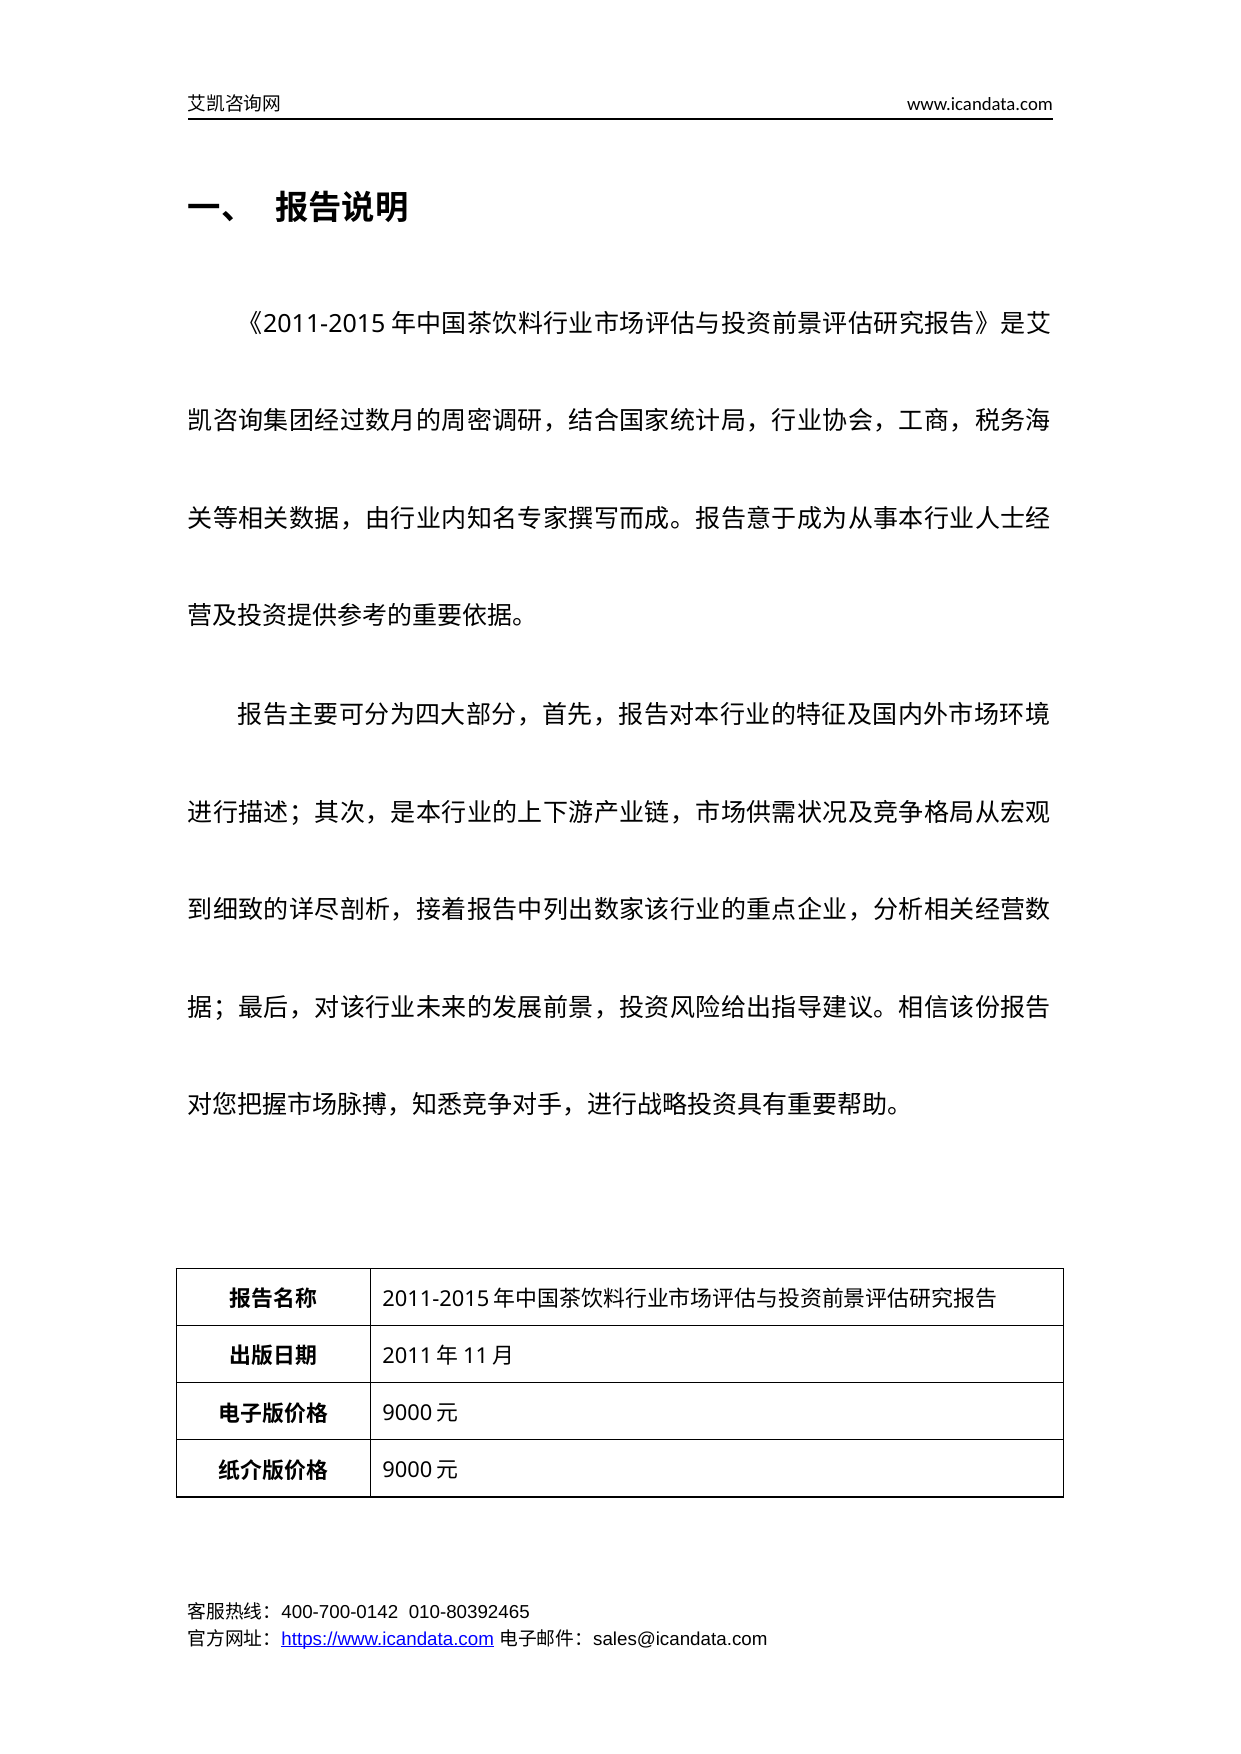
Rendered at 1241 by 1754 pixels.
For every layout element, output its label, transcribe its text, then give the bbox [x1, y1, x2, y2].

text 报告主要可分为四大部分，首先，报告对本行业的特征及国内外市场环境进行描述；其次，是本行业的上下游产业链，市场供需状况及竞争格局从宏观到细致的详尽剖析，接着报告中列出数家该行业的重点企业，分析相关经营数据；最后，对该行业未来的发展前景，投资风险给出指导建议。相信该份报告对您把握市场脉搏，知悉竞争对手，进行战略投资具有重要帮助。 [187, 681, 1053, 1136]
table_cell 纸介版价格 [177, 1440, 370, 1496]
table_cell 2011年11月 [371, 1326, 1063, 1382]
table_header 报告名称 [177, 1269, 370, 1325]
table_header 2011-2015年中国茶饮料行业市场评估与投资前景评估研究报告 [371, 1269, 1063, 1325]
table_cell 出版日期 [177, 1326, 370, 1382]
subtitle 报告说明 [187, 172, 1053, 237]
text 《2011-2015年中国茶饮料行业市场评估与投资前景评估研究报告》是艾凯咨询集团经过数月的周密调研，结合国家统计局，行业协会，工商，税务海关等相关数据，由行业内知名专家撰写而成。报告意于成为从事本行业人士经营及投资提供参考的重要依据。 [187, 289, 1053, 646]
table_cell 9000元 [371, 1440, 1063, 1496]
table_cell 9000元 [371, 1383, 1063, 1439]
table_cell 电子版价格 [177, 1383, 370, 1439]
